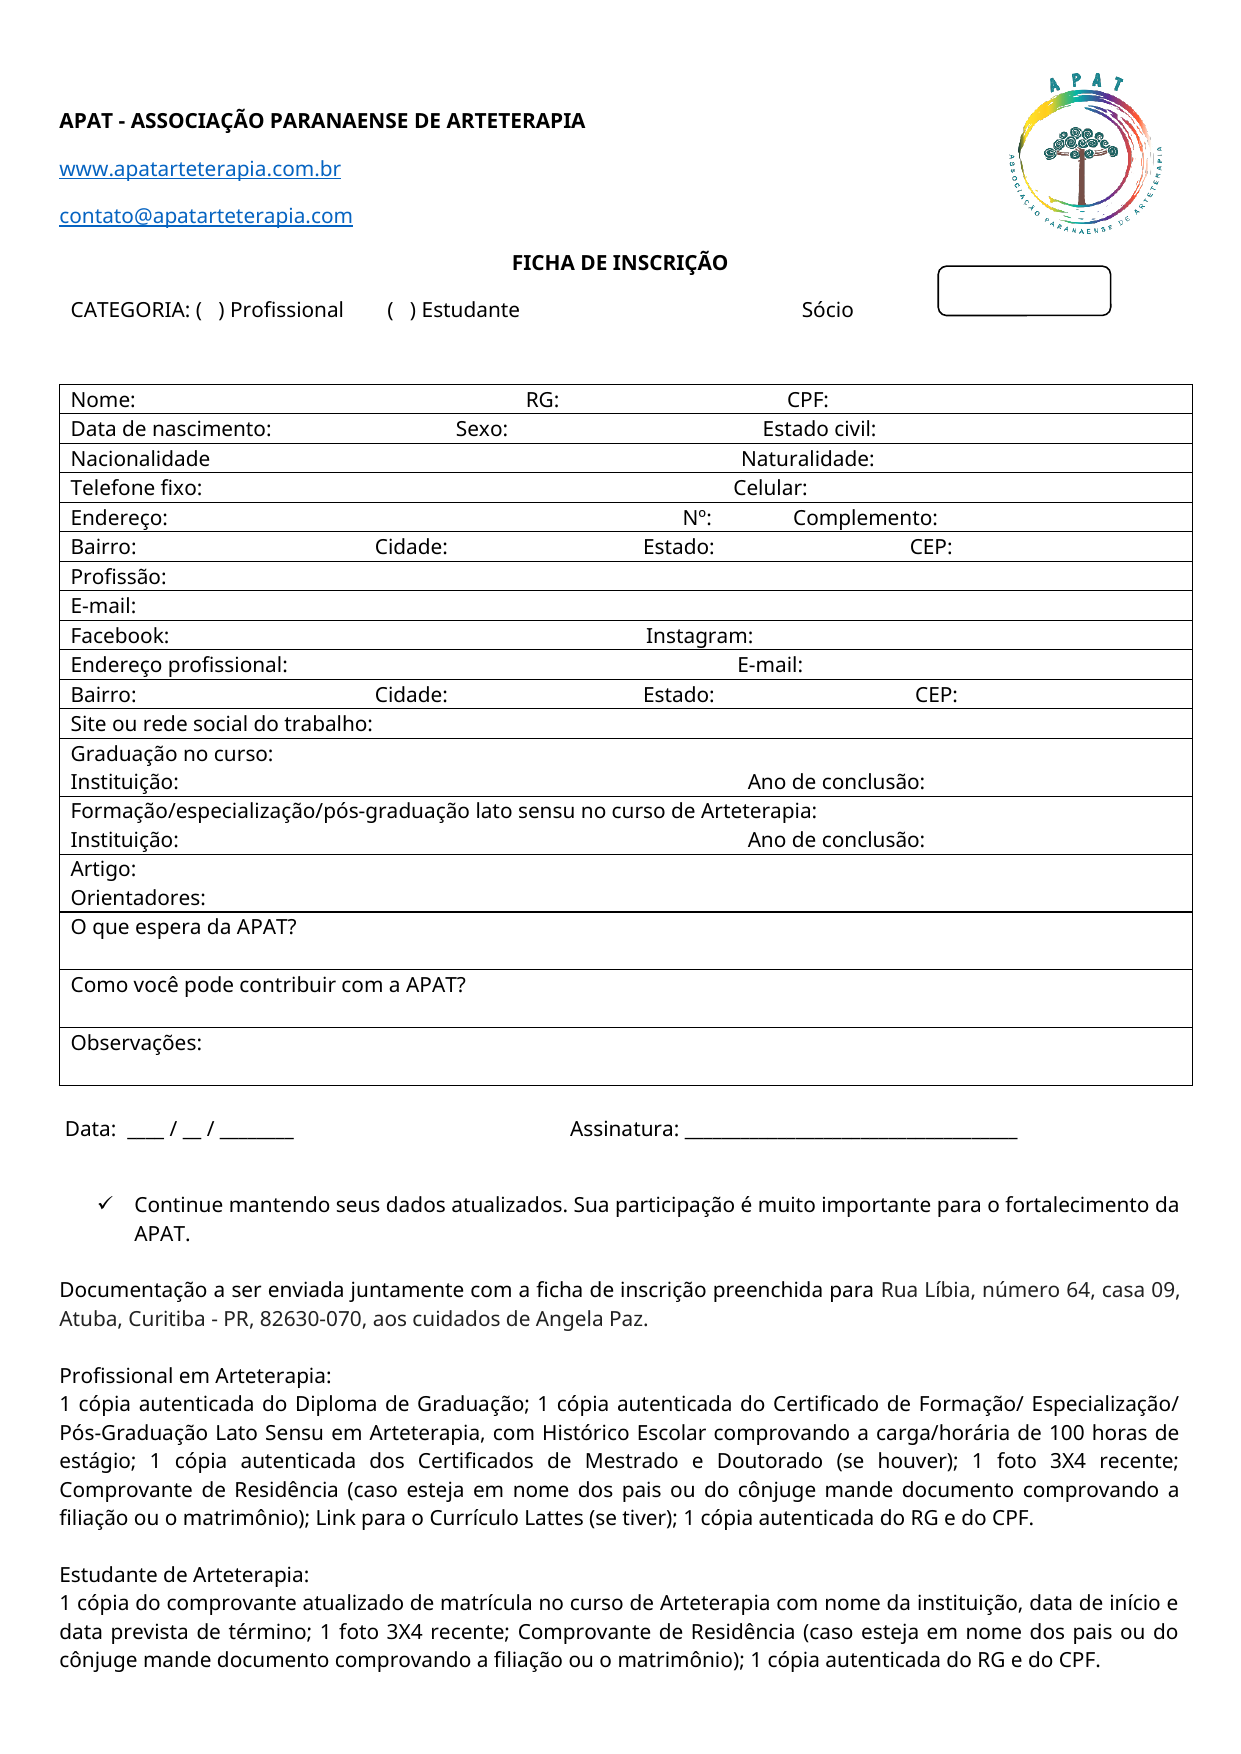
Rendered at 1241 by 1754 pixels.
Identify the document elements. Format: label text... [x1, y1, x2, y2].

table_cell Bairro: Cidade: Estado: CEP: [60, 680, 1192, 708]
table_cell Data de nascimento: Sexo: Estado civil: [60, 414, 1192, 443]
text 1 cópia autenticada do Diploma de Graduação; 1 cópia autenticada do Certificado de Formação/ Especialização/ Pós-Graduação Lato Sensu em Arteterapia, com Histórico Escolar comprovando a carga/horária de 100 horas de estágio; 1 cópia autenticada dos Certificados de Mestrado e Doutorado (se houver); 1 foto 3X4 recente; Comprovante de Residência (caso esteja em nome dos pais ou do cônjuge mande documento comprovando a filiação ou o matrimônio); Link para o Currículo Lattes (se tiver); 1 cópia autenticada do RG e do CPF. [59, 1389, 1181, 1532]
table_cell Site ou rede social do trabalho: [60, 709, 1192, 738]
text Estudante de Arteterapia: [59, 1560, 1181, 1588]
table_cell Nacionalidade Naturalidade: [60, 444, 1192, 472]
text FICHA DE INSCRIÇÃO [59, 248, 1181, 277]
table_cell Observações: [60, 1028, 1192, 1085]
table_cell E-mail: [60, 591, 1192, 620]
text Documentação a ser enviada juntamente com a ficha de inscrição preenchida para Rua Líbia, número 64, casa 09, Atuba, Curitiba - PR, 82630-070, aos cuidados de Angela Paz. [59, 1276, 1181, 1332]
text contato@apatarteterapia.com [59, 201, 990, 229]
text APAT - ASSOCIAÇÃO PARANAENSE DE ARTETERAPIA [59, 106, 990, 135]
table_cell Profissão: [60, 562, 1192, 590]
table_cell Nome: RG: CPF: [60, 385, 1192, 413]
table_cell Artigo: Orientadores: [60, 855, 1192, 911]
text 1 cópia do comprovante atualizado de matrícula no curso de Arteterapia com nome da instituição, data de início e data prevista de término; 1 foto 3X4 recente; Comprovante de Residência (caso esteja em nome dos pais ou do cônjuge mande documento comprovando a filiação ou o matrimônio); 1 cópia autenticada do RG e do CPF. [59, 1588, 1181, 1674]
table_cell Facebook: Instagram: [60, 621, 1192, 649]
list Continue mantendo seus dados atualizados. Sua participação é muito importante para o fortalecimento da APAT. [97, 1190, 1181, 1247]
table_cell Endereço profissional: E-mail: [60, 650, 1192, 679]
picture [990, 58, 1181, 248]
table_cell Graduação no curso: Instituição: Ano de conclusão: [60, 739, 1192, 796]
text www.apatarteterapia.com.br [59, 154, 990, 182]
table_cell Telefone fixo: Celular: [60, 473, 1192, 502]
table_cell Bairro: Cidade: Estado: CEP: [60, 532, 1192, 561]
table_cell Endereço: Nº: Complemento: [60, 503, 1192, 531]
table_cell O que espera da APAT? [60, 913, 1192, 969]
table_cell Como você pode contribuir com a APAT? [60, 970, 1192, 1027]
table_header CATEGORIA: ( ) Profissional ( ) Estudante Sócio [59, 296, 1192, 384]
table_cell Formação/especialização/pós-graduação lato sensu no curso de Arteterapia: Instituição: Ano de conclusão: [60, 797, 1192, 853]
text Data: ____ / __ / ________ Assinatura: ____________________________________ [59, 1114, 1181, 1143]
text Profissional em Arteterapia: [59, 1361, 1181, 1389]
